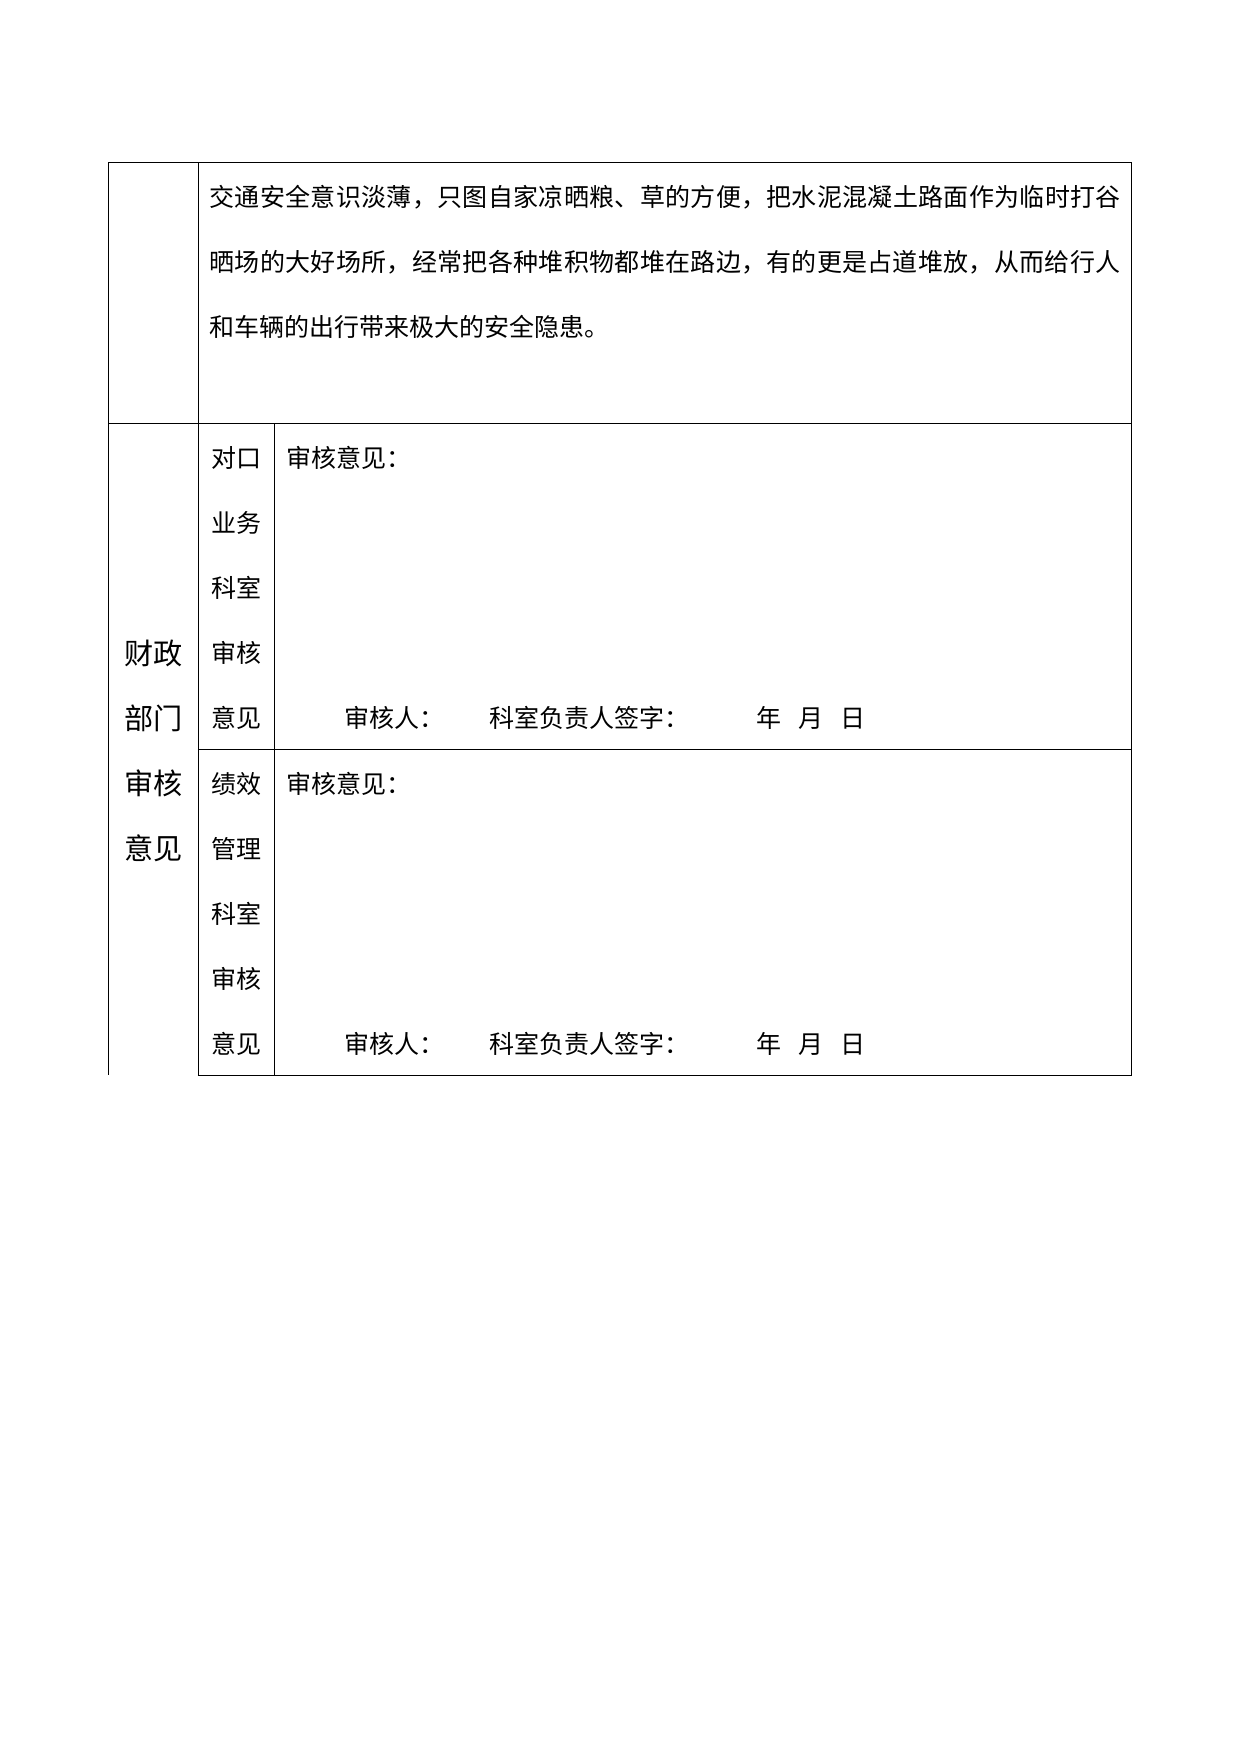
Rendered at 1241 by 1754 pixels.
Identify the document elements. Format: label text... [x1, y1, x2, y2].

table_cell 财政部门审核 意见 [109, 162, 198, 749]
table_cell 审核意见： 审核人： 科室负责人签字： 年 月 日 [275, 424, 1131, 749]
table_cell 绩效管理科室审核意见 [199, 424, 274, 749]
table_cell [275, 163, 1131, 423]
table_cell 对口业务科室审核意见 [199, 163, 274, 423]
